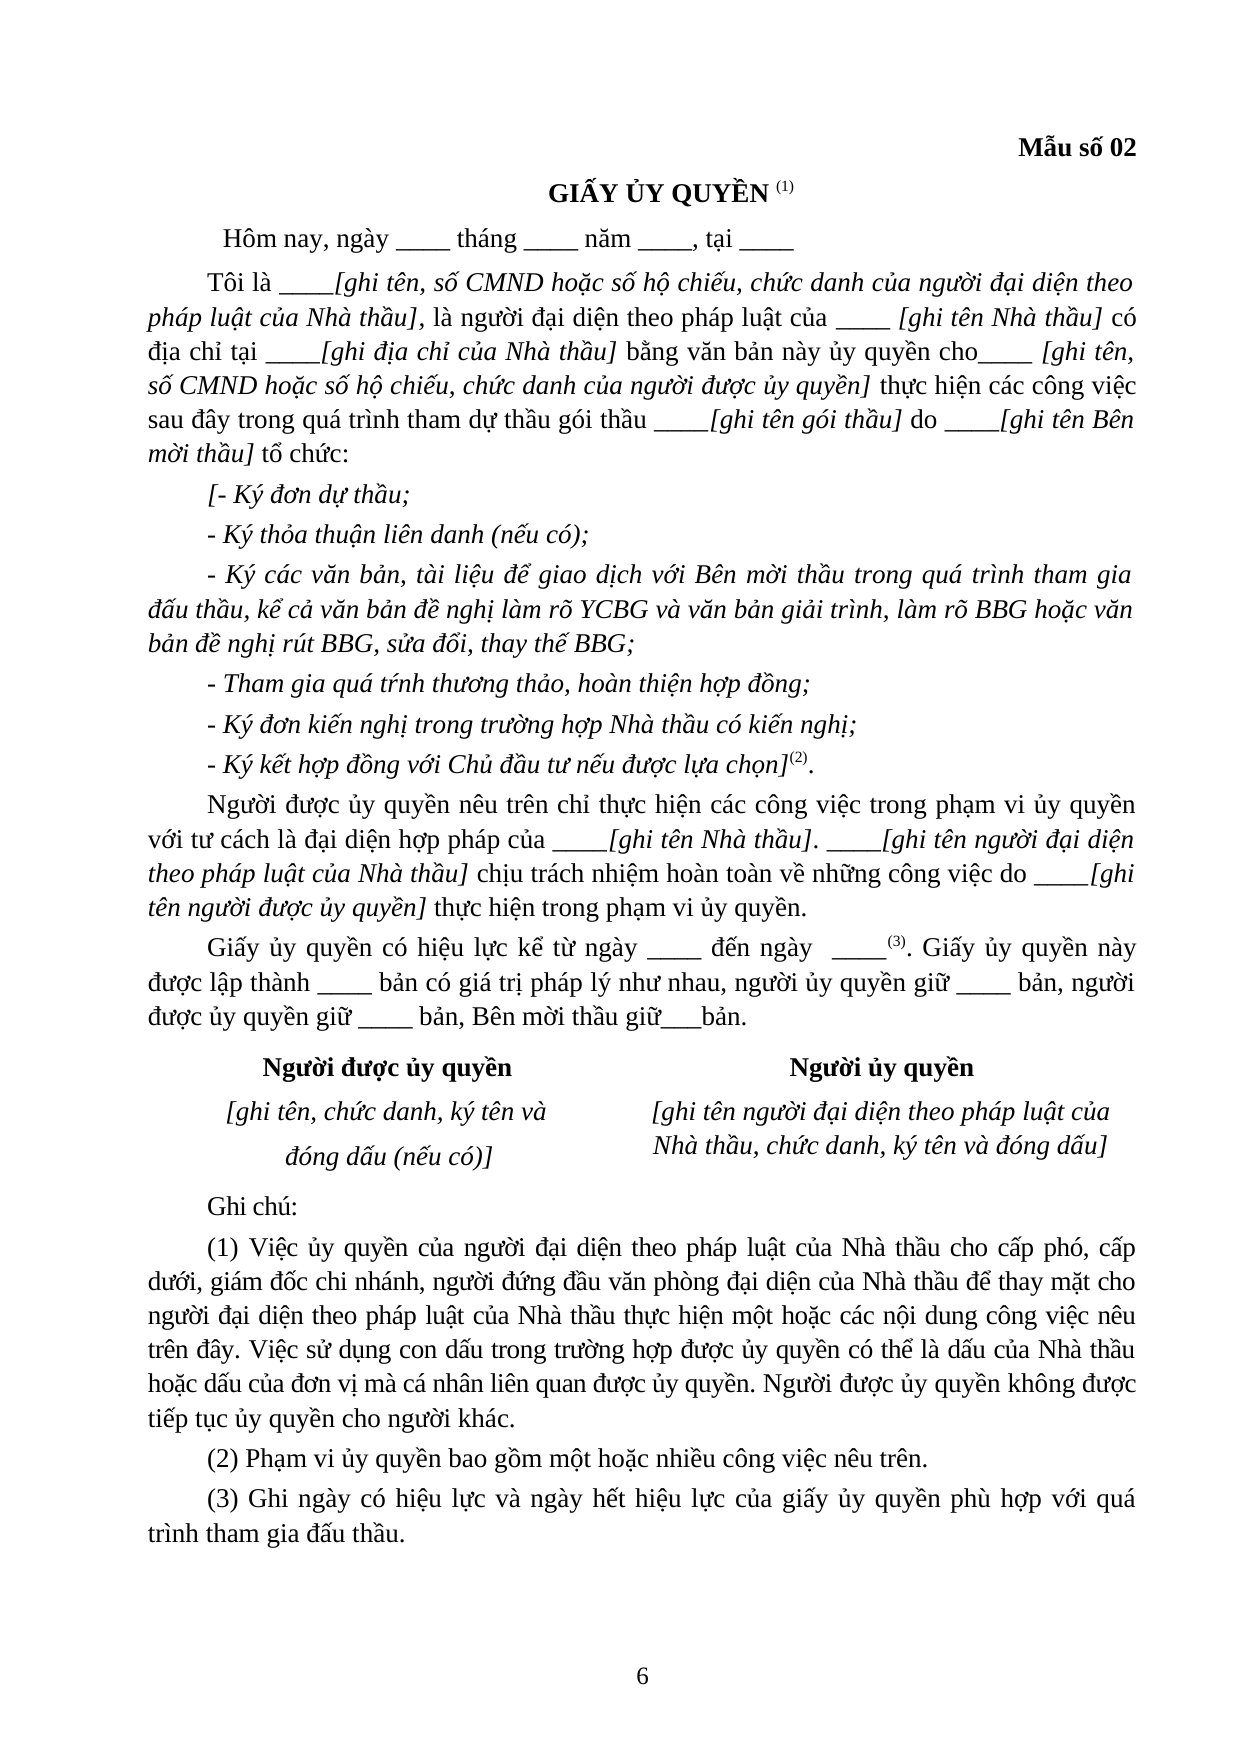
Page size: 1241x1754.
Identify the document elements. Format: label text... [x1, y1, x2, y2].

text (1) Việc ủy quyền của người đại diện theo pháp luật của Nhà thầu cho cấp phó, cấp dưới, giám đốc chi nhánh, người đứng đầu văn phòng đại diện của Nhà thầu để thay mặt cho người đại diện theo pháp luật của Nhà thầu thực hiện một hoặc các nội dung công việc nêu trên đây. Việc sử dụng con dấu trong trường hợp được ủy quyền có thể là dấu của Nhà thầu hoặc dấu của đơn vị mà cá nhân liên quan được ủy quyền. Người được ủy quyền không được tiếp tục ủy quyền cho người khác. [148, 1231, 1137, 1433]
table_header Người ủy quyền [ghi tên người đại diện theo pháp luật của Nhà thầu, chức danh, ký tên và đóng dấu] [626, 1040, 1137, 1184]
text - Ký kết hợp đồng với Chủ đầu tư nếu được lựa chọn](2). [148, 748, 1137, 779]
text (3) Ghi ngày có hiệu lực và ngày hết hiệu lực của giấy ủy quyền phù hợp với quá trình tham gia đấu thầu. [148, 1482, 1137, 1548]
text [- Ký đơn dự thầu; [148, 478, 1137, 509]
text Tôi là ____[ghi tên, số CMND hoặc số hộ chiếu, chức danh của người đại diện theo pháp luật của Nhà thầu], là người đại diện theo pháp luật của ____ [ghi tên Nhà thầu] có địa chỉ tại ____[ghi địa chỉ của Nhà thầu] bằng văn bản này ủy quyền cho____ [ghi tên, số CMND hoặc số hộ chiếu, chức danh của người được ủy quyền] thực hiện các công việc sau đây trong quá trình tham dự thầu gói thầu ____[ghi tên gói thầu] do ____[ghi tên Bên mời thầu] tổ chức: [148, 266, 1137, 468]
text Giấy ủy quyền có hiệu lực kể từ ngày ____ đến ngày ____(3). Giấy ủy quyền này được lập thành ____ bản có giá trị pháp lý như nhau, người ủy quyền giữ ____ bản, người được ủy quyền giữ ____ bản, Bên mời thầu giữ___bản. [148, 931, 1137, 1031]
text Ghi chú: [148, 1190, 1137, 1222]
text Người được ủy quyền nêu trên chỉ thực hiện các công việc trong phạm vi ủy quyền với tư cách là đại diện hợp pháp của ____[ghi tên Nhà thầu]. ____[ghi tên người đại diện theo pháp luật của Nhà thầu] chịu trách nhiệm hoàn toàn về những công việc do ____[ghi tên người được ủy quyền] thực hiện trong phạm vi ủy quyền. [148, 788, 1137, 922]
text Hôm nay, ngày ____ tháng ____ năm ____, tại ____ [148, 222, 1137, 253]
text GIẤY ỦY QUYỀN (1) [148, 177, 1135, 208]
text - Ký các văn bản, tài liệu để giao dịch với Bên mời thầu trong quá trình tham gia đấu thầu, kể cả văn bản đề nghị làm rõ YCBG và văn bản giải trình, làm rõ BBG hoặc văn bản đề nghị rút BBG, sửa đổi, thay thế BBG; [148, 558, 1137, 658]
text - Tham gia quá tŕnh thương thảo, hoàn thiện hợp đồng; [148, 667, 1137, 698]
table_header Người được ủy quyền [ghi tên, chức danh, ký tên và đóng dấu (nếu có)] [148, 1040, 626, 1184]
text - Ký đơn kiến nghị trong trường hợp Nhà thầu có kiến nghị; [148, 708, 1137, 739]
text (2) Phạm vi ủy quyền bao gồm một hoặc nhiều công việc nêu trên. [148, 1442, 1137, 1473]
text - Ký thỏa thuận liên danh (nếu có); [148, 518, 1137, 549]
text Mẫu số 02 [148, 131, 1137, 162]
